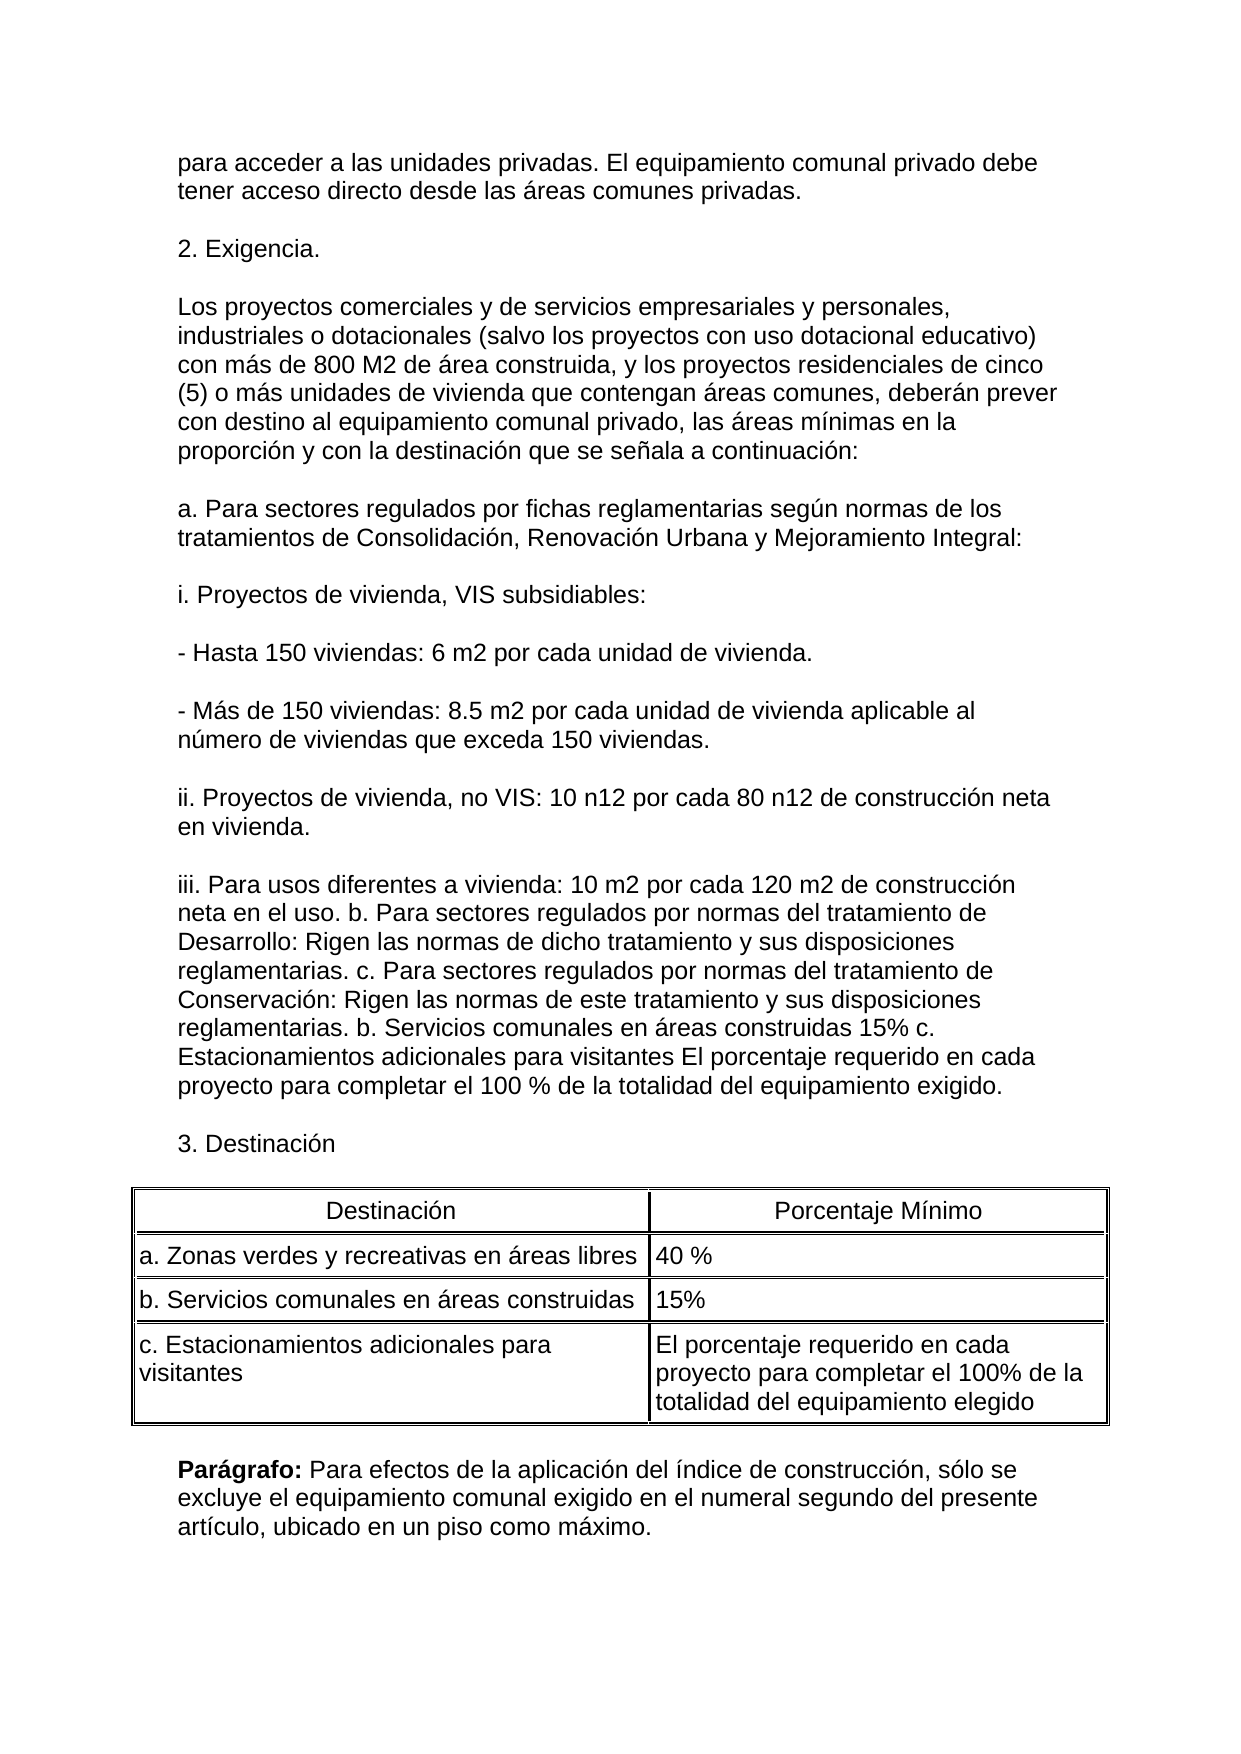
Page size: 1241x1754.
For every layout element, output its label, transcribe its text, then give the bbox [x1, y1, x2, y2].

text 3. Destinación [177, 1129, 1063, 1158]
text - Hasta 150 viviendas: 6 m2 por cada unidad de vivienda. [177, 638, 1063, 667]
table_cell 40 % [651, 1231, 1107, 1276]
text Los proyectos comerciales y de servicios empresariales y personales, industriales o dotacionales (salvo los proyectos con uso dotacional educativo) con más de 800 M2 de área construida, y los proyectos residenciales de cinco (5) o más unidades de vivienda que contengan áreas comunes, deberán prever con destino al equipamiento comunal privado, las áreas mínimas en la proporción y con la destinación que se señala a continuación: [177, 292, 1063, 465]
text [177, 148, 1063, 205]
text 2. Exigencia. [177, 234, 1063, 263]
table_cell 15% [649, 1276, 1108, 1320]
text a. Para sectores regulados por fichas reglamentarias según normas de los tratamientos de Consolidación, Renovación Urbana y Mejoramiento Integral: [177, 494, 1063, 551]
table_cell c. Estacionamientos adicionales para visitantes [135, 1320, 649, 1422]
table_cell b. Servicios comunales en áreas construidas [133, 1276, 649, 1320]
table_header Destinación [133, 1188, 649, 1231]
table_header Porcentaje Mínimo [649, 1190, 1106, 1231]
text Parágrafo: Para efectos de la aplicación del índice de construcción, sólo se excluye el equipamiento comunal exigido en el numeral segundo del presente artículo, ubicado en un piso como máximo. [177, 1454, 1063, 1541]
text iii. Para usos diferentes a vivienda: 10 m2 por cada 120 m2 de construcción neta en el uso. b. Para sectores regulados por normas del tratamiento de Desarrollo: Rigen las normas de dicho tratamiento y sus disposiciones reglamentarias. c. Para sectores regulados por normas del tratamiento de Conservación: Rigen las normas de este tratamiento y sus disposiciones reglamentarias. b. Servicios comunales en áreas construidas 15% c. Estacionamientos adicionales para visitantes El porcentaje requerido en cada proyecto para completar el 100 % de la totalidad del equipamiento exigido. [177, 870, 1063, 1100]
text - Más de 150 viviendas: 8.5 m2 por cada unidad de vivienda aplicable al número de viviendas que exceda 150 viviendas. [177, 696, 1063, 754]
text ii. Proyectos de vivienda, no VIS: 10 n12 por cada 80 n12 de construcción neta en vivienda. [177, 783, 1063, 841]
text i. Proyectos de vivienda, VIS subsidiables: [177, 581, 1063, 609]
table_cell El porcentaje requerido en cada proyecto para completar el 100% de la totalidad del equipamiento elegido [649, 1320, 1107, 1422]
table_cell a. Zonas verdes y recreativas en áreas libres [135, 1231, 648, 1276]
